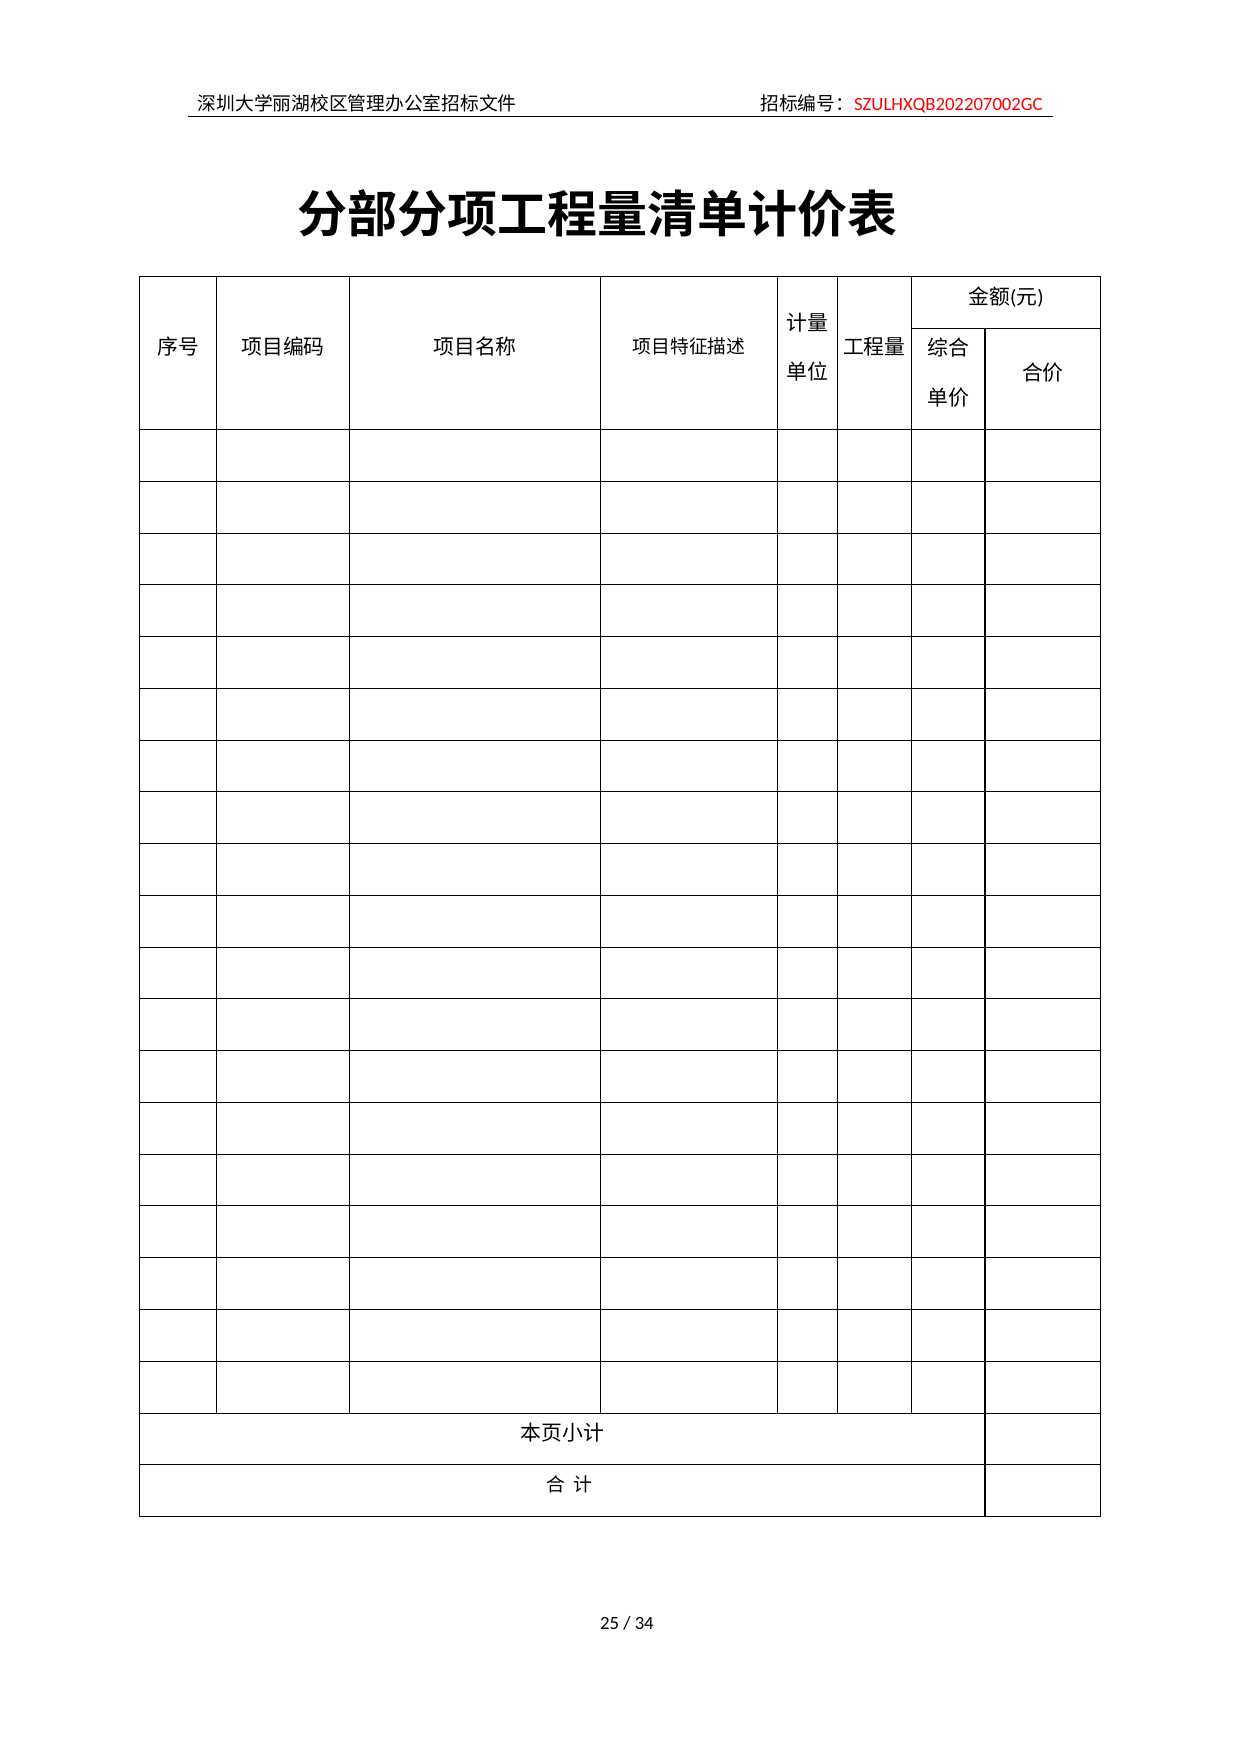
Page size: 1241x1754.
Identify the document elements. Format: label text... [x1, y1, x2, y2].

table_cell [986, 637, 1100, 688]
table_cell [912, 534, 984, 584]
table_cell [601, 844, 777, 895]
table_cell [838, 1258, 911, 1309]
table_cell [778, 844, 837, 895]
table_cell [912, 999, 984, 1050]
table_cell [986, 741, 1100, 791]
table_cell [217, 741, 349, 791]
table_cell [140, 430, 216, 481]
table_header 项目特征描述 [601, 277, 777, 429]
table_cell [986, 1051, 1100, 1102]
table_cell 合 计 [140, 1465, 984, 1516]
table_cell [986, 948, 1100, 998]
table_cell [350, 689, 600, 739]
table_cell [778, 1155, 837, 1205]
table_header 计量 单位 [778, 277, 837, 429]
table_cell [912, 1310, 984, 1361]
table_cell 本页小计 [140, 1414, 984, 1464]
table_cell [912, 896, 984, 947]
table_cell [601, 999, 777, 1050]
table_cell [912, 1206, 984, 1257]
table_cell [838, 534, 911, 584]
table_cell [217, 896, 349, 947]
table_cell [350, 1310, 600, 1361]
table_cell [986, 430, 1100, 481]
table_header 项目名称 [350, 277, 600, 429]
table_cell [350, 1362, 600, 1412]
table_cell [601, 741, 777, 791]
table_cell [140, 844, 216, 895]
table_cell [986, 585, 1100, 636]
table_cell [838, 1362, 911, 1412]
table_cell [986, 1206, 1100, 1257]
table_cell [778, 999, 837, 1050]
table_cell [350, 741, 600, 791]
table_cell [838, 430, 911, 481]
table_cell [986, 534, 1100, 584]
table_cell [601, 1310, 777, 1361]
table_cell [986, 792, 1100, 843]
table_cell [217, 1155, 349, 1205]
table_cell 合价 [986, 329, 1100, 429]
table_cell [778, 637, 837, 688]
table_cell [217, 948, 349, 998]
table_cell [350, 534, 600, 584]
table_cell [350, 999, 600, 1050]
table_cell [912, 1051, 984, 1102]
table_cell [912, 1155, 984, 1205]
table_cell [217, 482, 349, 532]
table_cell [838, 1051, 911, 1102]
table_cell [140, 1258, 216, 1309]
table_cell [838, 741, 911, 791]
table_cell [912, 792, 984, 843]
table_cell [778, 948, 837, 998]
table_cell [838, 1310, 911, 1361]
table_cell [912, 430, 984, 481]
table_cell [601, 1103, 777, 1154]
table_cell [838, 896, 911, 947]
table_cell [986, 1103, 1100, 1154]
table_cell [601, 896, 777, 947]
table_cell [838, 1155, 911, 1205]
table_cell [986, 1362, 1100, 1412]
table_cell [140, 1362, 216, 1412]
table_cell [986, 999, 1100, 1050]
table_cell [601, 1155, 777, 1205]
table_cell [838, 844, 911, 895]
table_cell [986, 1155, 1100, 1205]
table_cell [838, 585, 911, 636]
table_cell [838, 689, 911, 739]
text 分部分项工程量清单计价表 [187, 162, 1053, 259]
table_cell [601, 1258, 777, 1309]
table_cell [778, 1103, 837, 1154]
table_cell [350, 1051, 600, 1102]
table_header 序号 [140, 277, 216, 429]
table_cell [986, 1414, 1100, 1464]
table_cell [601, 1051, 777, 1102]
table_cell [601, 482, 777, 532]
table_cell [350, 1103, 600, 1154]
table_cell [912, 689, 984, 739]
table_cell [350, 948, 600, 998]
table_cell [838, 948, 911, 998]
table_cell [912, 637, 984, 688]
table_cell [217, 534, 349, 584]
table_cell [601, 585, 777, 636]
table_cell [778, 1310, 837, 1361]
table_cell [778, 1051, 837, 1102]
table_cell [986, 689, 1100, 739]
table_cell [838, 482, 911, 532]
table_cell [601, 1362, 777, 1412]
table_cell [217, 689, 349, 739]
table_cell [217, 1103, 349, 1154]
table_cell [601, 792, 777, 843]
table_header 金额(元) [912, 277, 1100, 328]
table_cell [217, 1310, 349, 1361]
table_cell [986, 1258, 1100, 1309]
table_cell [778, 534, 837, 584]
table_cell [140, 792, 216, 843]
table_cell [350, 585, 600, 636]
table_cell [912, 741, 984, 791]
table_cell [140, 585, 216, 636]
table_cell [986, 844, 1100, 895]
table_cell [140, 1206, 216, 1257]
table_cell [986, 1465, 1100, 1516]
table_cell [350, 844, 600, 895]
table_header 项目编码 [217, 277, 349, 429]
table_cell [778, 1258, 837, 1309]
table_cell [778, 585, 837, 636]
table_cell [217, 585, 349, 636]
table_cell [140, 1051, 216, 1102]
table_cell [140, 1103, 216, 1154]
table_cell [778, 1362, 837, 1412]
table_cell [778, 430, 837, 481]
table_cell [601, 1206, 777, 1257]
table_cell [217, 844, 349, 895]
table_header 工程量 [838, 277, 911, 429]
table_cell [140, 534, 216, 584]
table_cell [778, 482, 837, 532]
table_cell [986, 482, 1100, 532]
table_cell [217, 999, 349, 1050]
table_cell [217, 1206, 349, 1257]
table_cell [217, 637, 349, 688]
table_cell [912, 585, 984, 636]
table_cell [217, 1051, 349, 1102]
table_cell [912, 1362, 984, 1412]
table_cell [350, 792, 600, 843]
table_cell [601, 689, 777, 739]
table_cell [778, 741, 837, 791]
table_cell [350, 1258, 600, 1309]
table_cell [601, 637, 777, 688]
table_cell [350, 430, 600, 481]
table_cell [838, 1103, 911, 1154]
table_cell [140, 948, 216, 998]
table_cell [838, 999, 911, 1050]
table_cell [601, 430, 777, 481]
table_cell [912, 482, 984, 532]
table_cell [912, 844, 984, 895]
table_cell [350, 637, 600, 688]
table_cell [912, 948, 984, 998]
table_cell [350, 1206, 600, 1257]
table_cell [140, 637, 216, 688]
table_cell [217, 792, 349, 843]
table_cell [601, 948, 777, 998]
table_cell [838, 637, 911, 688]
table_cell [140, 999, 216, 1050]
table_cell [986, 896, 1100, 947]
table_cell [350, 1155, 600, 1205]
table_cell [912, 1258, 984, 1309]
table_cell [140, 896, 216, 947]
table_cell [838, 792, 911, 843]
table_cell [986, 1310, 1100, 1361]
table_cell 综合 单价 [912, 329, 984, 429]
table_cell [838, 1206, 911, 1257]
table_cell [912, 1103, 984, 1154]
table_cell [350, 482, 600, 532]
table_cell [140, 482, 216, 532]
table_cell [217, 1258, 349, 1309]
table_cell [140, 1310, 216, 1361]
table_cell [350, 896, 600, 947]
table_cell [217, 1362, 349, 1412]
table_cell [217, 430, 349, 481]
table_cell [140, 741, 216, 791]
table_cell [778, 896, 837, 947]
table_cell [140, 689, 216, 739]
table_cell [140, 1155, 216, 1205]
table_cell [778, 1206, 837, 1257]
table_cell [778, 689, 837, 739]
table_cell [778, 792, 837, 843]
table_cell [601, 534, 777, 584]
